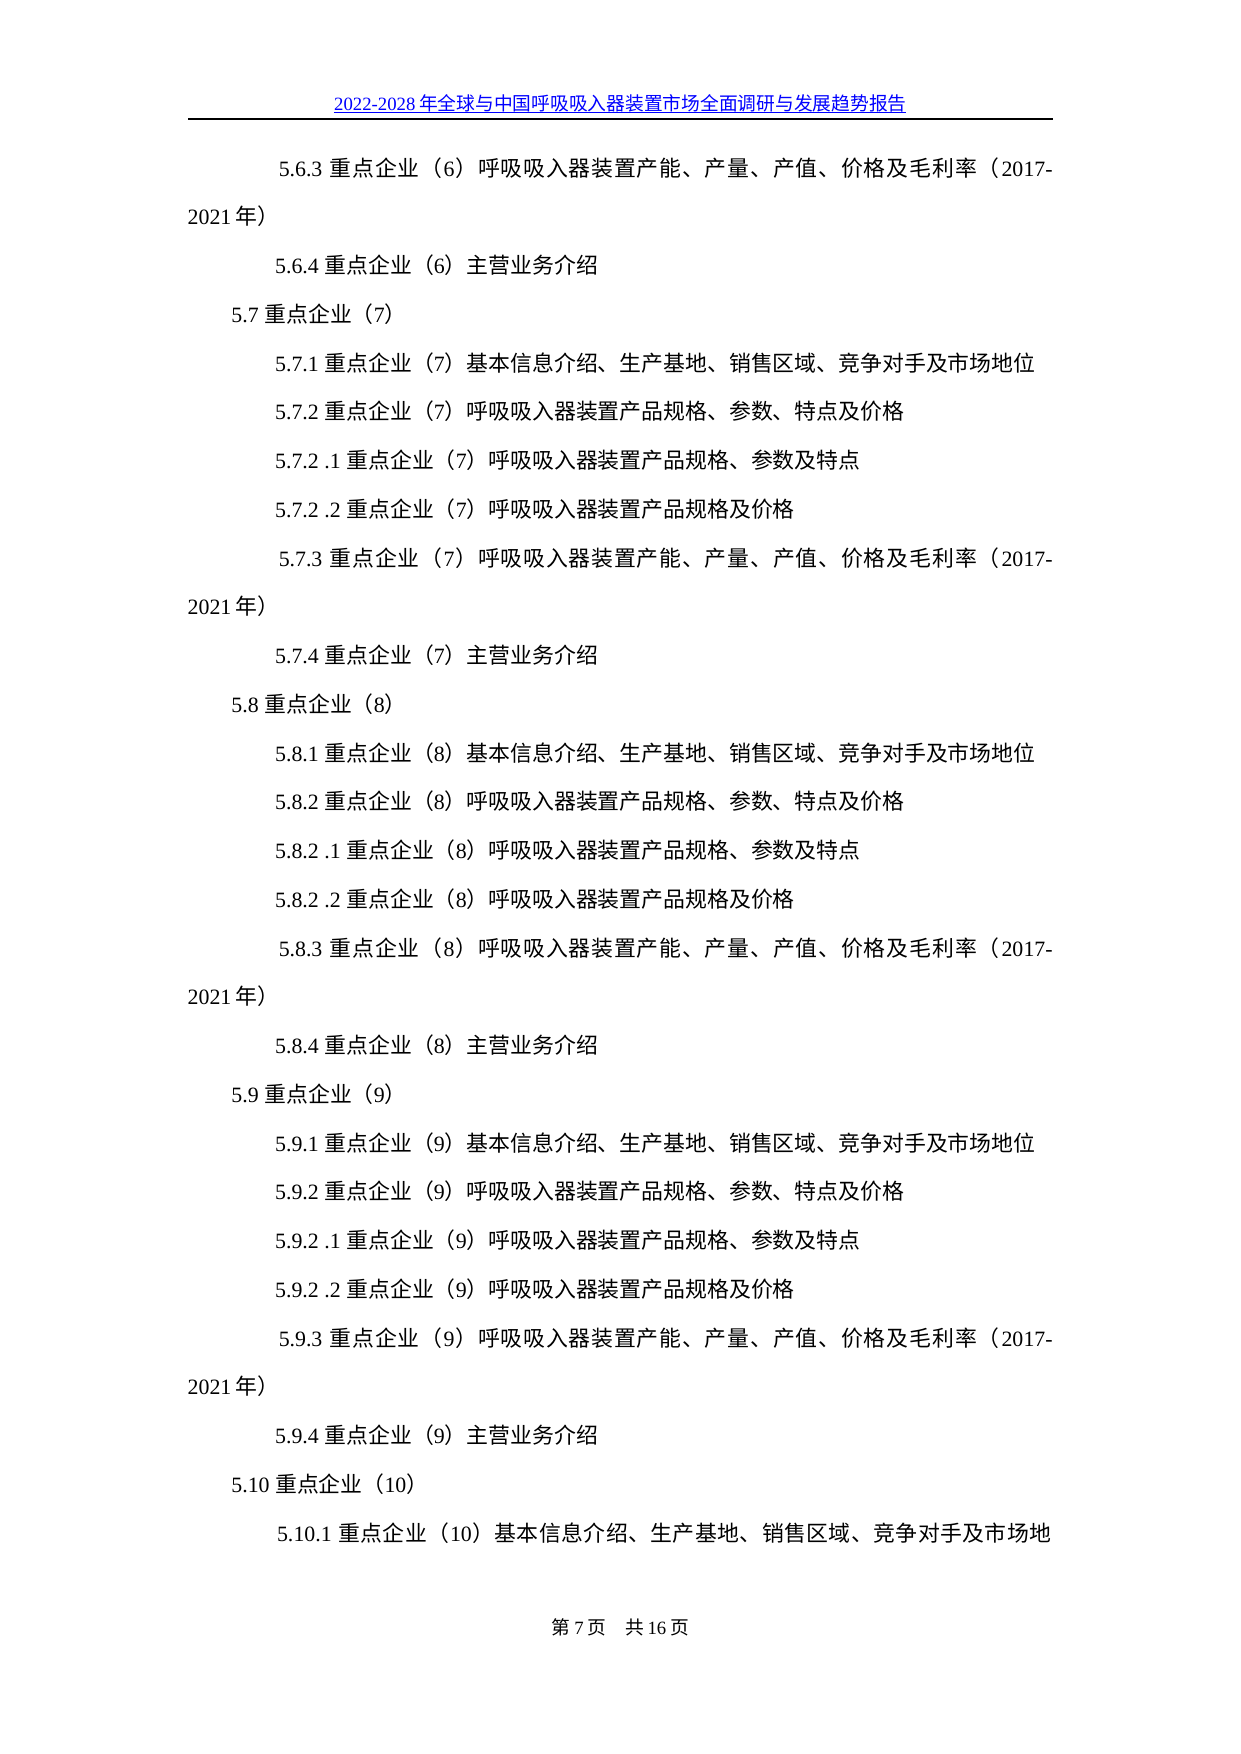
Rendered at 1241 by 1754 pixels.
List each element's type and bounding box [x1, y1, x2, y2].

text [187, 150, 1053, 1548]
